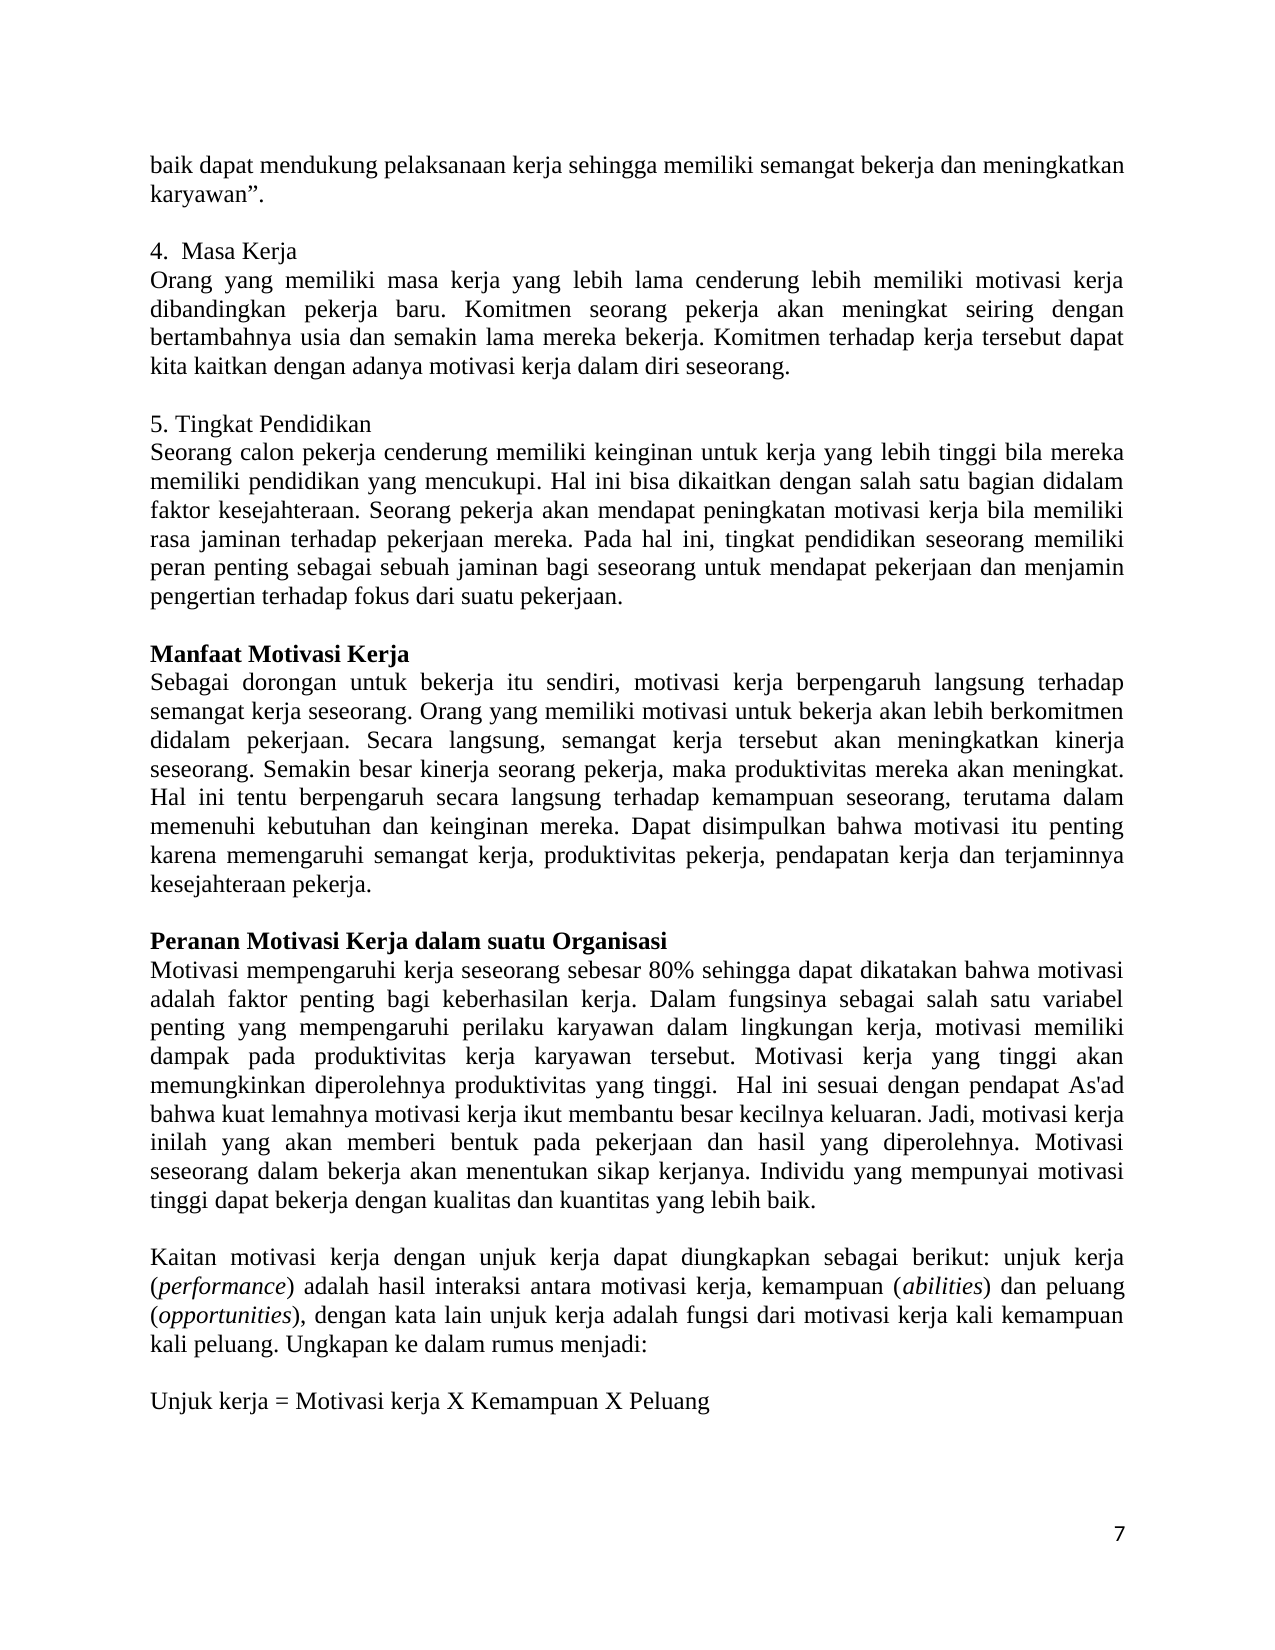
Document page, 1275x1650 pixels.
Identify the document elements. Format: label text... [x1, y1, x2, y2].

text Manfaat Motivasi Kerja [150, 639, 1125, 667]
text Sebagai dorongan untuk bekerja itu sendiri, motivasi kerja berpengaruh langsung terhadap semangat kerja seseorang. Orang yang memiliki motivasi untuk bekerja akan lebih berkomitmen didalam pekerjaan. Secara langsung, semangat kerja tersebut akan meningkatkan kinerja seseorang. Semakin besar kinerja seorang pekerja, maka produktivitas mereka akan meningkat. Hal ini tentu berpengaruh secara langsung terhadap kemampuan seseorang, terutama dalam memenuhi kebutuhan dan keinginan mereka. Dapat disimpulkan bahwa motivasi itu penting karena memengaruhi semangat kerja, produktivitas pekerja, pendapatan kerja dan terjaminnya kesejahteraan pekerja. [150, 667, 1125, 897]
text 4. Masa Kerja [150, 236, 1125, 265]
text Peranan Motivasi Kerja dalam suatu Organisasi [150, 926, 1125, 955]
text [150, 150, 1125, 207]
text Orang yang memiliki masa kerja yang lebih lama cenderung lebih memiliki motivasi kerja dibandingkan pekerja baru. Komitmen seorang pekerja akan meningkat seiring dengan bertambahnya usia dan semakin lama mereka bekerja. Komitmen terhadap kerja tersebut dapat kita kaitkan dengan adanya motivasi kerja dalam diri seseorang. [150, 265, 1125, 380]
text Unjuk kerja = Motivasi kerja X Kemampuan X Peluang [150, 1386, 1125, 1415]
text 5. Tingkat Pendidikan [150, 409, 1125, 437]
text Motivasi mempengaruhi kerja seseorang sebesar 80% sehingga dapat dikatakan bahwa motivasi adalah faktor penting bagi keberhasilan kerja. Dalam fungsinya sebagai salah satu variabel penting yang mempengaruhi perilaku karyawan dalam lingkungan kerja, motivasi memiliki dampak pada produktivitas kerja karyawan tersebut. Motivasi kerja yang tinggi akan memungkinkan diperolehnya produktivitas yang tinggi. Hal ini sesuai dengan pendapat As'ad bahwa kuat lemahnya motivasi kerja ikut membantu besar kecilnya keluaran. Jadi, motivasi kerja inilah yang akan memberi bentuk pada pekerjaan dan hasil yang diperolehnya. Motivasi seseorang dalam bekerja akan menentukan sikap kerjanya. Individu yang mempunyai motivasi tinggi dapat bekerja dengan kualitas dan kuantitas yang lebih baik. [150, 955, 1125, 1214]
text Seorang calon pekerja cenderung memiliki keinginan untuk kerja yang lebih tinggi bila mereka memiliki pendidikan yang mencukupi. Hal ini bisa dikaitkan dengan salah satu bagian didalam faktor kesejahteraan. Seorang pekerja akan mendapat peningkatan motivasi kerja bila memiliki rasa jaminan terhadap pekerjaan mereka. Pada hal ini, tingkat pendidikan seseorang memiliki peran penting sebagai sebuah jaminan bagi seseorang untuk mendapat pekerjaan dan menjamin pengertian terhadap fokus dari suatu pekerjaan. [150, 437, 1125, 610]
text Kaitan motivasi kerja dengan unjuk kerja dapat diungkapkan sebagai berikut: unjuk kerja (performance) adalah hasil interaksi antara motivasi kerja, kemampuan (abilities) dan peluang (opportunities), dengan kata lain unjuk kerja adalah fungsi dari motivasi kerja kali kemampuan kali peluang. Ungkapan ke dalam rumus menjadi: [150, 1242, 1125, 1357]
